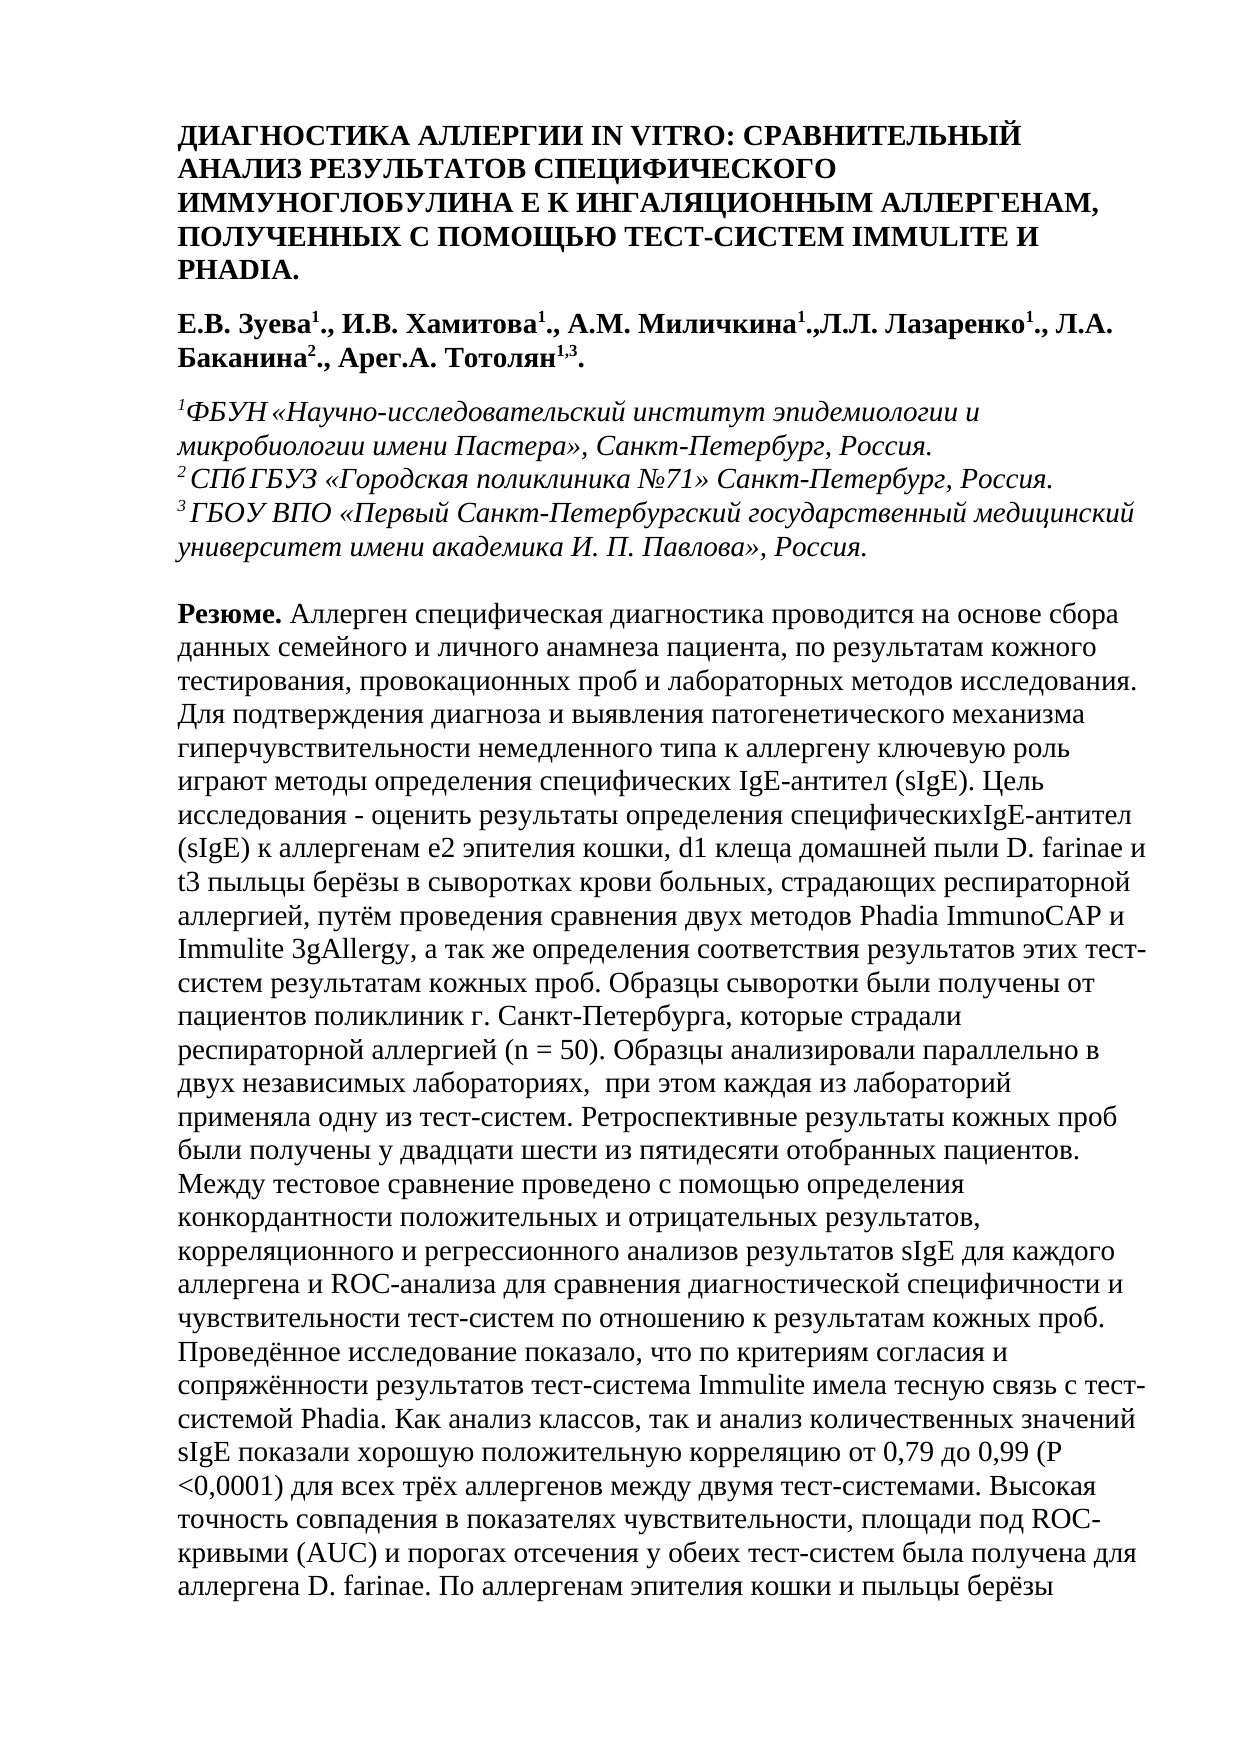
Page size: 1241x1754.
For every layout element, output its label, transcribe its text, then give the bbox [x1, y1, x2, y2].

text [177, 596, 1152, 1602]
text 2 СПб ГБУЗ «Городская поликлиника №71» Санкт-Петербург, Россия. [177, 462, 1152, 495]
text 3 ГБОУ ВПО «Первый Санкт-Петербургский государственный медицинский университет имени академика И. П. Павлова», Россия. [177, 495, 1152, 562]
text ДИАГНОСТИКА АЛЛЕРГИИ IN VITRO: СРАВНИТЕЛЬНЫЙ АНАЛИЗ РЕЗУЛЬТАТОВ СПЕЦИФИЧЕСКОГО ИММУНОГЛОБУЛИНА E К ИНГАЛЯЦИОННЫМ АЛЛЕРГЕНАМ, ПОЛУЧЕННЫХ С ПОМОЩЬЮ ТЕСТ-СИСТЕМ IMMULITE И PHADIA. [177, 118, 1152, 286]
text Е.В. Зуева1., И.В. Хамитова1., А.М. Миличкина1.,Л.Л. Лазаренко1., Л.А. Баканина2., Арег.А. Тотолян1,3. [177, 307, 1152, 374]
text 1ФБУН «Научно-исследовательский институт эпидемиологии и микробиологии имени Пастера», Санкт-Петербург, Россия. [177, 394, 1152, 462]
